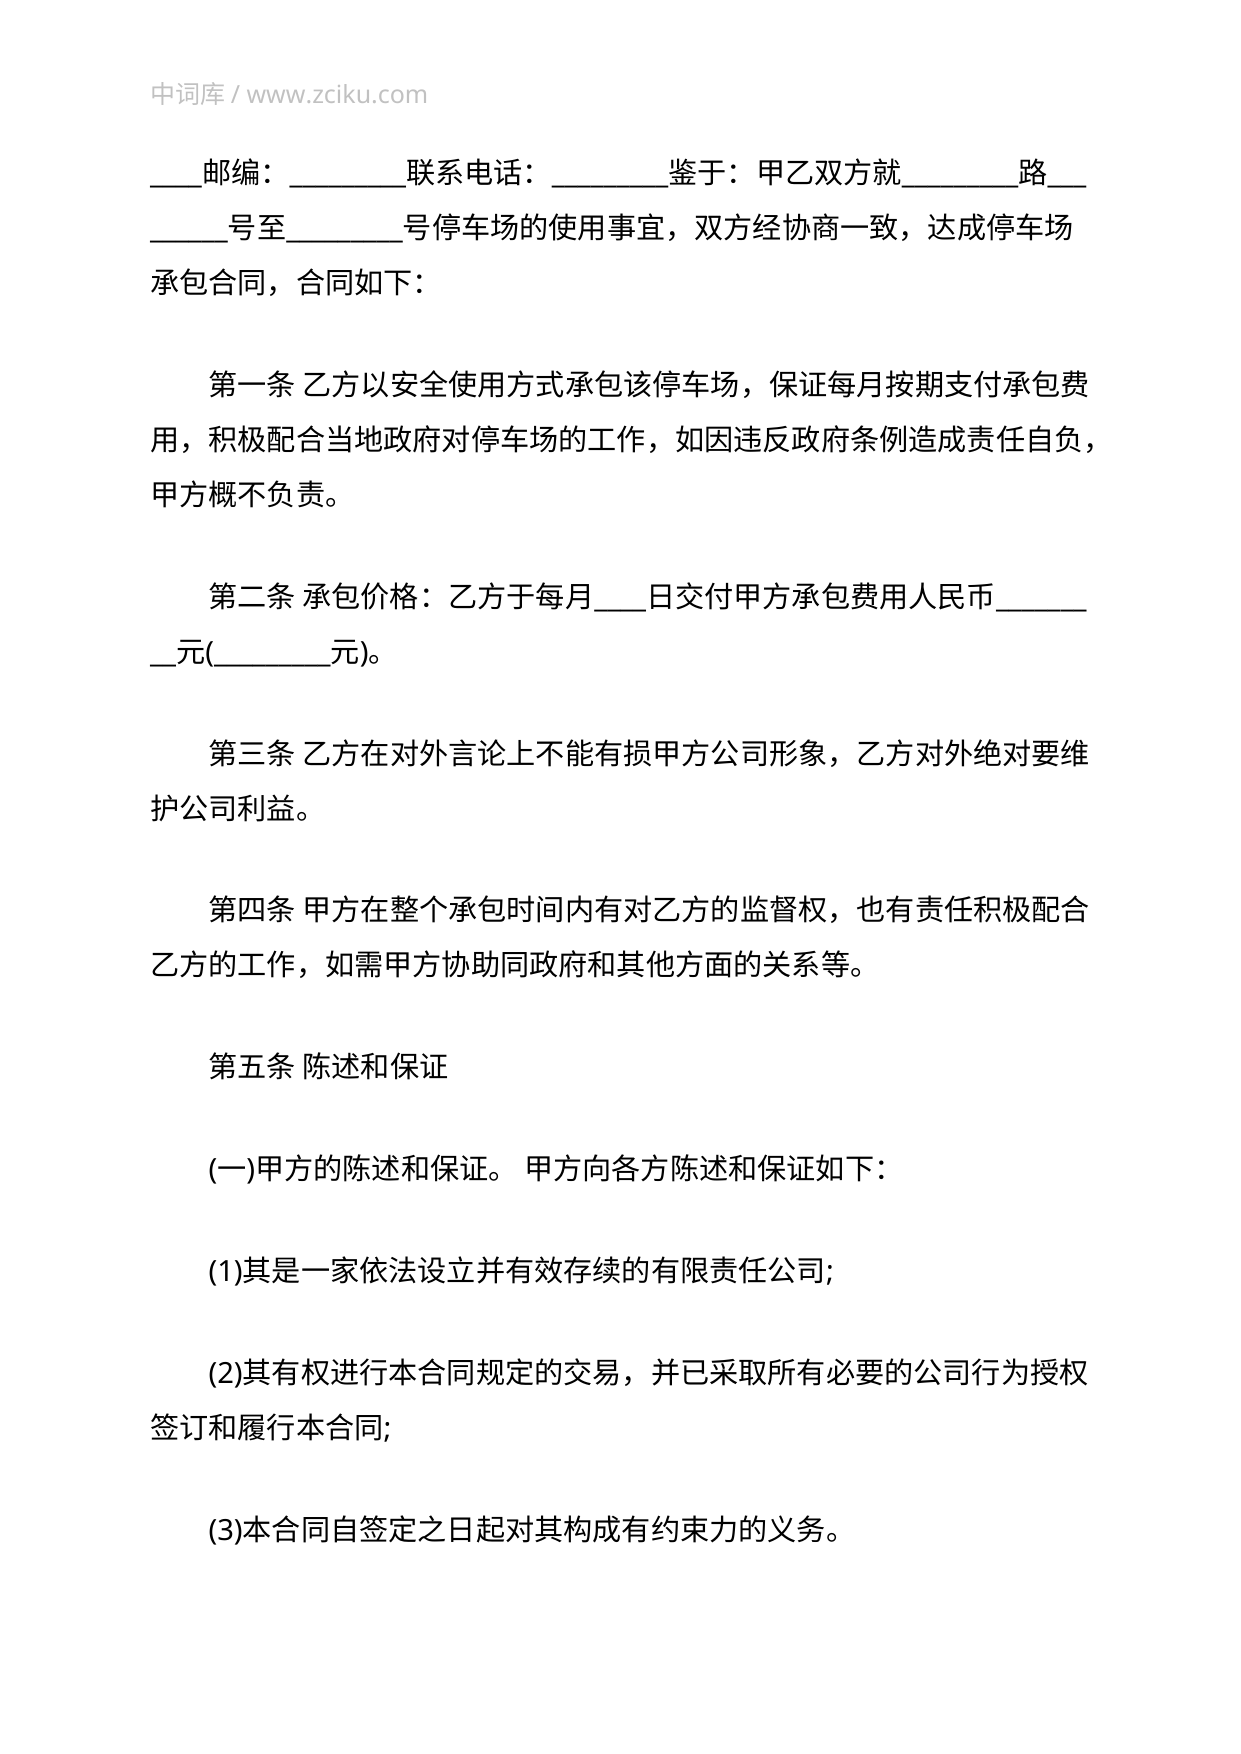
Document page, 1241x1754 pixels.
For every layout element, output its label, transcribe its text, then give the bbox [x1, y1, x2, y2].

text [150, 1349, 1090, 1447]
text 第二条 承包价格：乙方于每月____日交付甲方承包费用人民币_________元(_________元)。 [150, 573, 1090, 671]
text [150, 150, 1090, 302]
text (3)本合同自签定之日起对其构成有约束力的义务。 [150, 1506, 1090, 1549]
text 第五条 陈述和保证 [150, 1044, 1090, 1086]
text 第一条 乙方以安全使用方式承包该停车场，保证每月按期支付承包费用，积极配合当地政府对停车场的工作，如因违反政府条例造成责任自负，甲方概不负责。 [150, 362, 1090, 514]
text 第四条 甲方在整个承包时间内有对乙方的监督权，也有责任积极配合乙方的工作，如需甲方协助同政府和其他方面的关系等。 [150, 887, 1090, 984]
text (一)甲方的陈述和保证。 甲方向各方陈述和保证如下： [150, 1145, 1090, 1188]
text 第三条 乙方在对外言论上不能有损甲方公司形象，乙方对外绝对要维护公司利益。 [150, 730, 1090, 827]
text (1)其是一家依法设立并有效存续的有限责任公司; [150, 1247, 1090, 1290]
